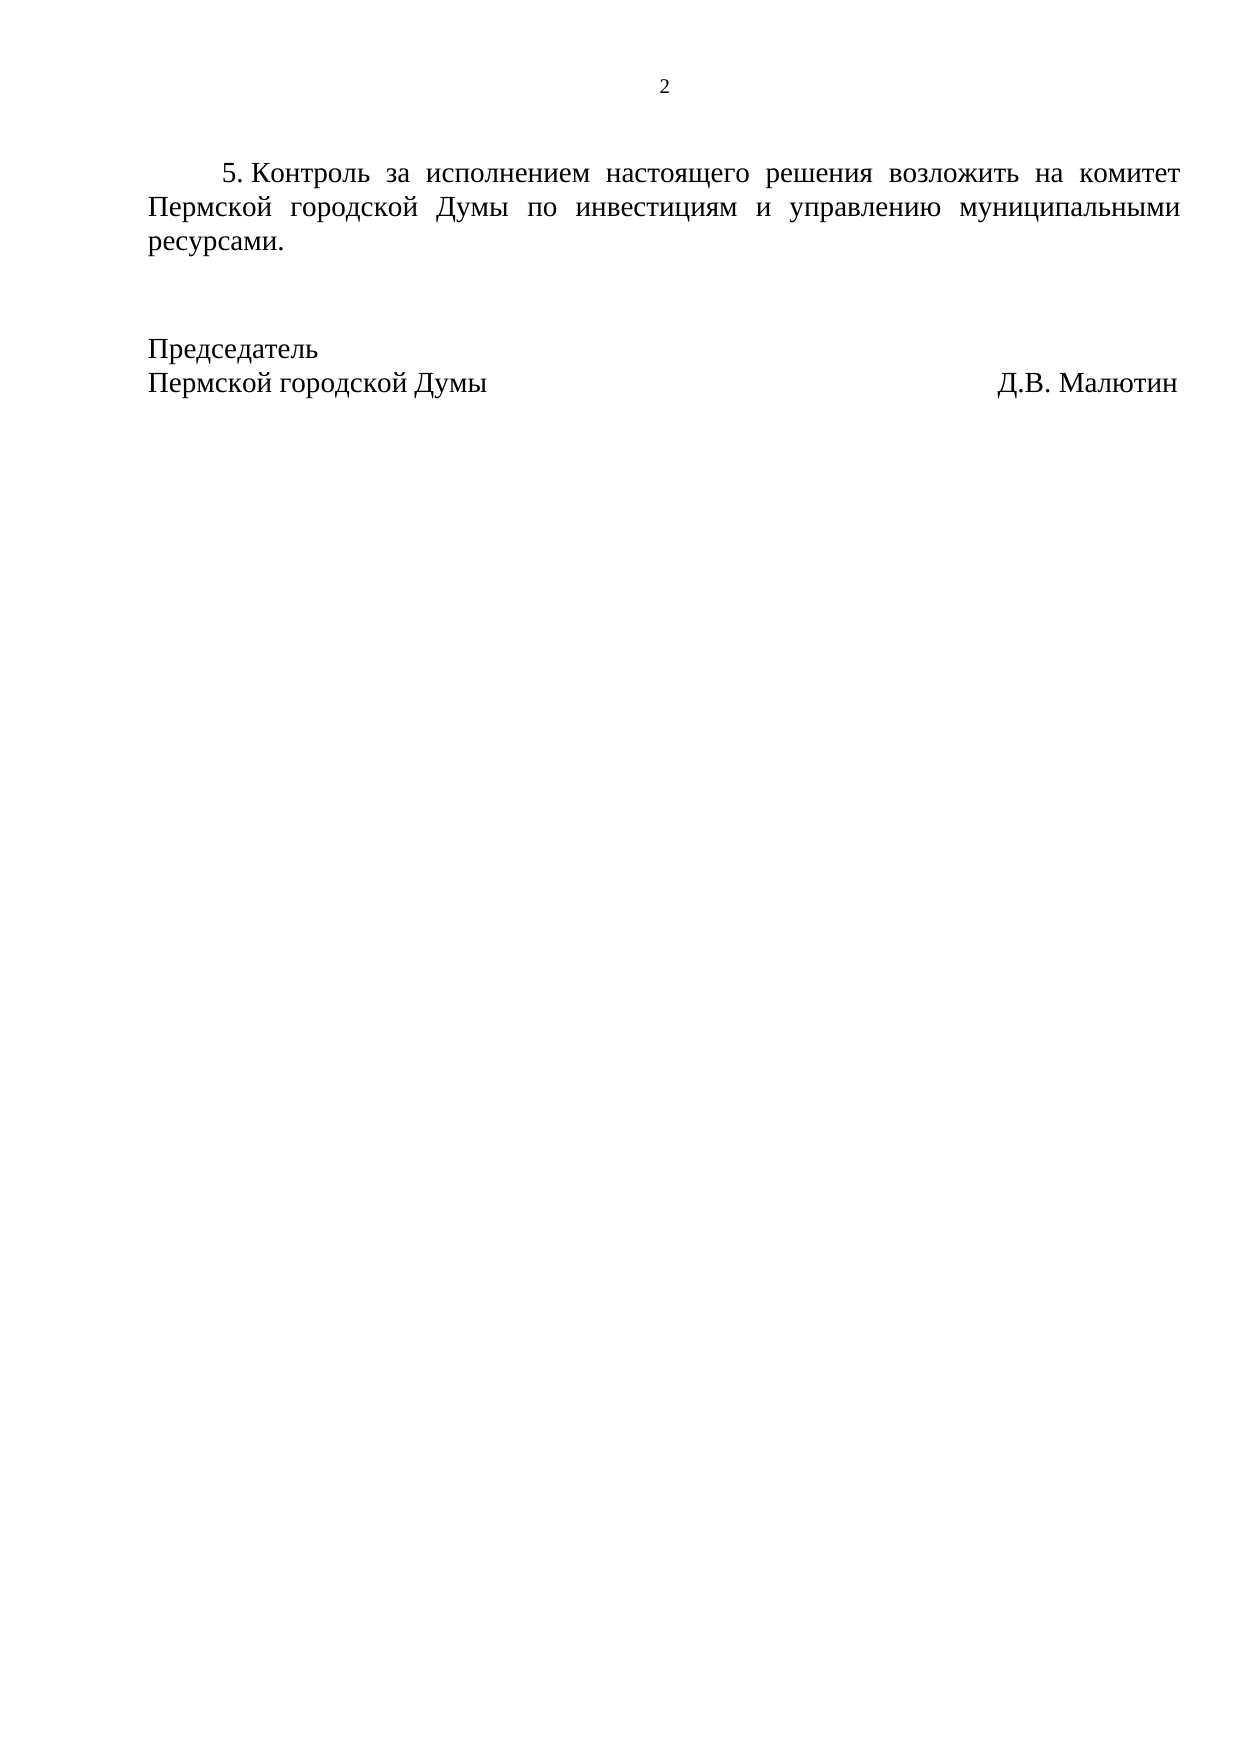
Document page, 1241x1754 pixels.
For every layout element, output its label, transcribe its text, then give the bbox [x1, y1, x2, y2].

text Председатель [148, 331, 1181, 365]
text 5. Контроль за исполнением настоящего решения возложить на комитет Пермской городской Думы по инвестициям и управлению муниципальными ресурсами. [148, 156, 1181, 256]
text Пермской городской Думы Д.В. Малютин [148, 365, 1181, 398]
